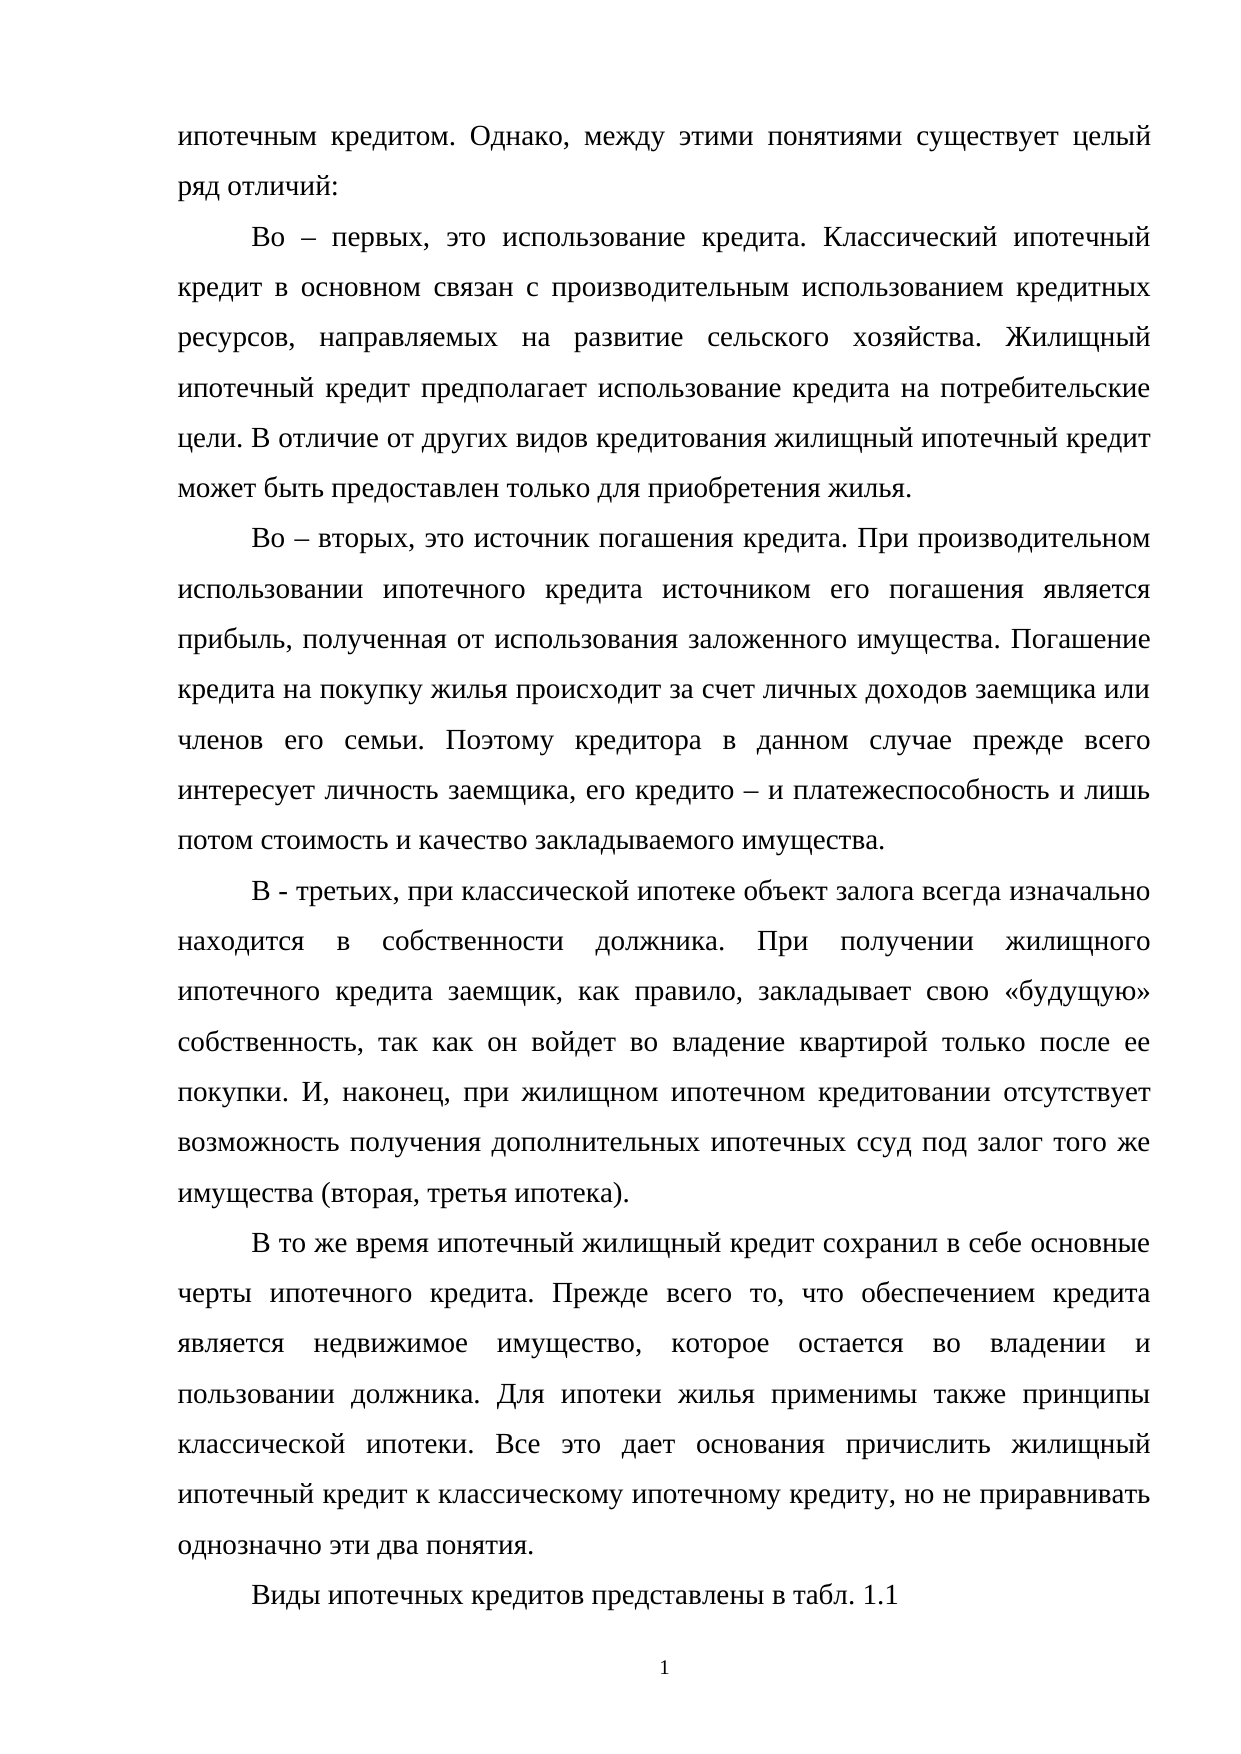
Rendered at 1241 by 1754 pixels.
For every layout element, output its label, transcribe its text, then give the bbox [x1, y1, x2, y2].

text Во – первых, это использование кредита. Классический ипотечный кредит в основном связан с производительным использованием кредитных ресурсов, направляемых на развитие сельского хозяйства. Жилищный ипотечный кредит предполагает использование кредита на потребительские цели. В отличие от других видов кредитования жилищный ипотечный кредит может быть предоставлен только для приобретения жилья. [177, 219, 1152, 504]
text Виды ипотечных кредитов представлены в табл. 1.1 [177, 1577, 1152, 1611]
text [177, 118, 1152, 202]
text В то же время ипотечный жилищный кредит сохранил в себе основные черты ипотечного кредита. Прежде всего то, что обеспечением кредита является недвижимое имущество, которое остается во владении и пользовании должника. Для ипотеки жилья применимы также принципы классической ипотеки. Все это дает основания причислить жилищный ипотечный кредит к классическому ипотечному кредиту, но не приравнивать однозначно эти два понятия. [177, 1225, 1152, 1560]
text В - третьих, при классической ипотеке объект залога всегда изначально находится в собственности должника. При получении жилищного ипотечного кредита заемщик, как правило, закладывает свою «будущую» собственность, так как он войдет во владение квартирой только после ее покупки. И, наконец, при жилищном ипотечном кредитовании отсутствует возможность получения дополнительных ипотечных ссуд под залог того же имущества (вторая, третья ипотека). [177, 873, 1152, 1208]
text Во – вторых, это источник погашения кредита. При производительном использовании ипотечного кредита источником его погашения является прибыль, полученная от использования заложенного имущества. Погашение кредита на покупку жилья происходит за счет личных доходов заемщика или членов его семьи. Поэтому кредитора в данном случае прежде всего интересует личность заемщика, его кредито – и платежеспособность и лишь потом стоимость и качество закладываемого имущества. [177, 521, 1152, 856]
